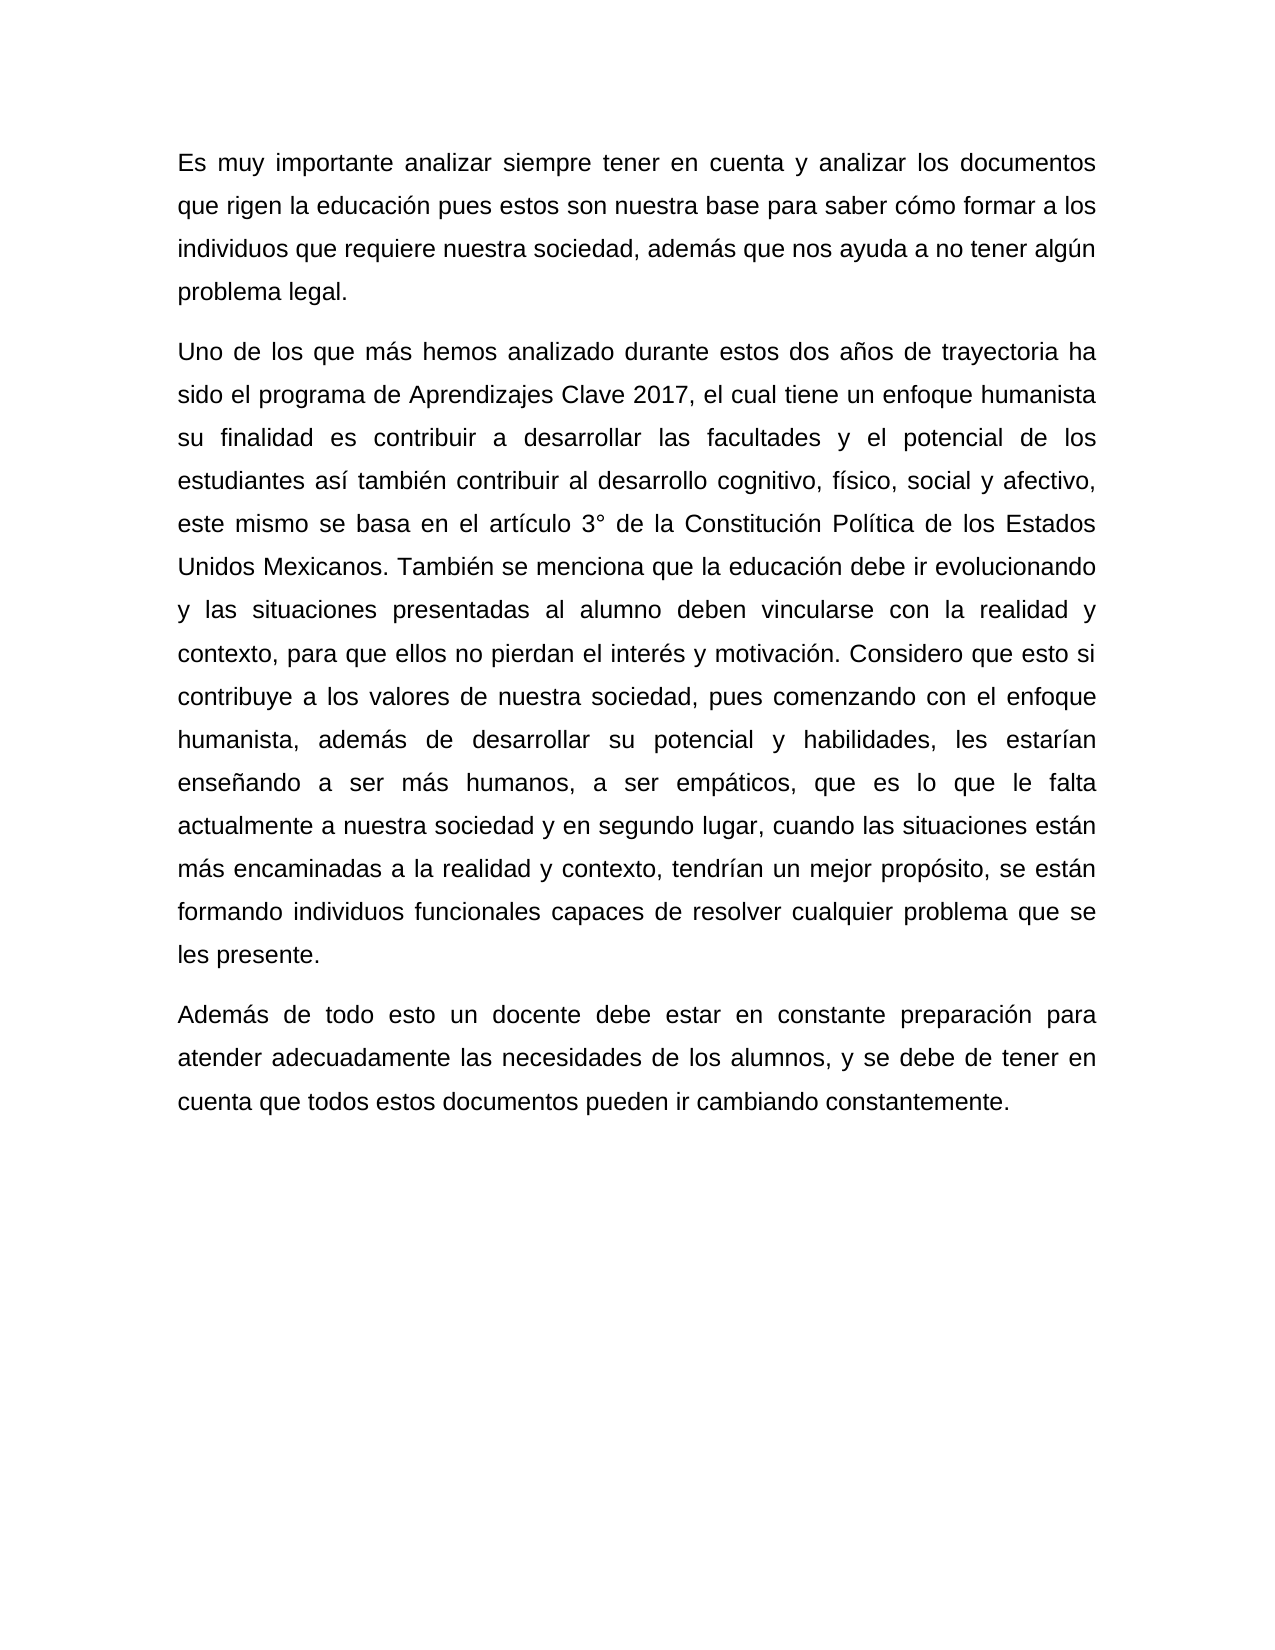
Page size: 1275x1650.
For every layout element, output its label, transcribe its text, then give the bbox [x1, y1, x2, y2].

text Uno de los que más hemos analizado durante estos dos años de trayectoria ha sido el programa de Aprendizajes Clave 2017, el cual tiene un enfoque humanista su finalidad es contribuir a desarrollar las facultades y el potencial de los estudiantes así también contribuir al desarrollo cognitivo, físico, social y afectivo, este mismo se basa en el artículo 3° de la Constitución Política de los Estados Unidos Mexicanos. También se menciona que la educación debe ir evolucionando y las situaciones presentadas al alumno deben vincularse con la realidad y contexto, para que ellos no pierdan el interés y motivación. Considero que esto si contribuye a los valores de nuestra sociedad, pues comenzando con el enfoque humanista, además de desarrollar su potencial y habilidades, les estarían enseñando a ser más humanos, a ser empáticos, que es lo que le falta actualmente a nuestra sociedad y en segundo lugar, cuando las situaciones están más encaminadas a la realidad y contexto, tendrían un mejor propósito, se están formando individuos funcionales capaces de resolver cualquier problema que se les presente. [177, 337, 1098, 969]
text Es muy importante analizar siempre tener en cuenta y analizar los documentos que rigen la educación pues estos son nuestra base para saber cómo formar a los individuos que requiere nuestra sociedad, además que nos ayuda a no tener algún problema legal. [177, 148, 1098, 306]
text Además de todo esto un docente debe estar en constante preparación para atender adecuadamente las necesidades de los alumnos, y se debe de tener en cuenta que todos estos documentos pueden ir cambiando constantemente. [177, 1000, 1098, 1115]
